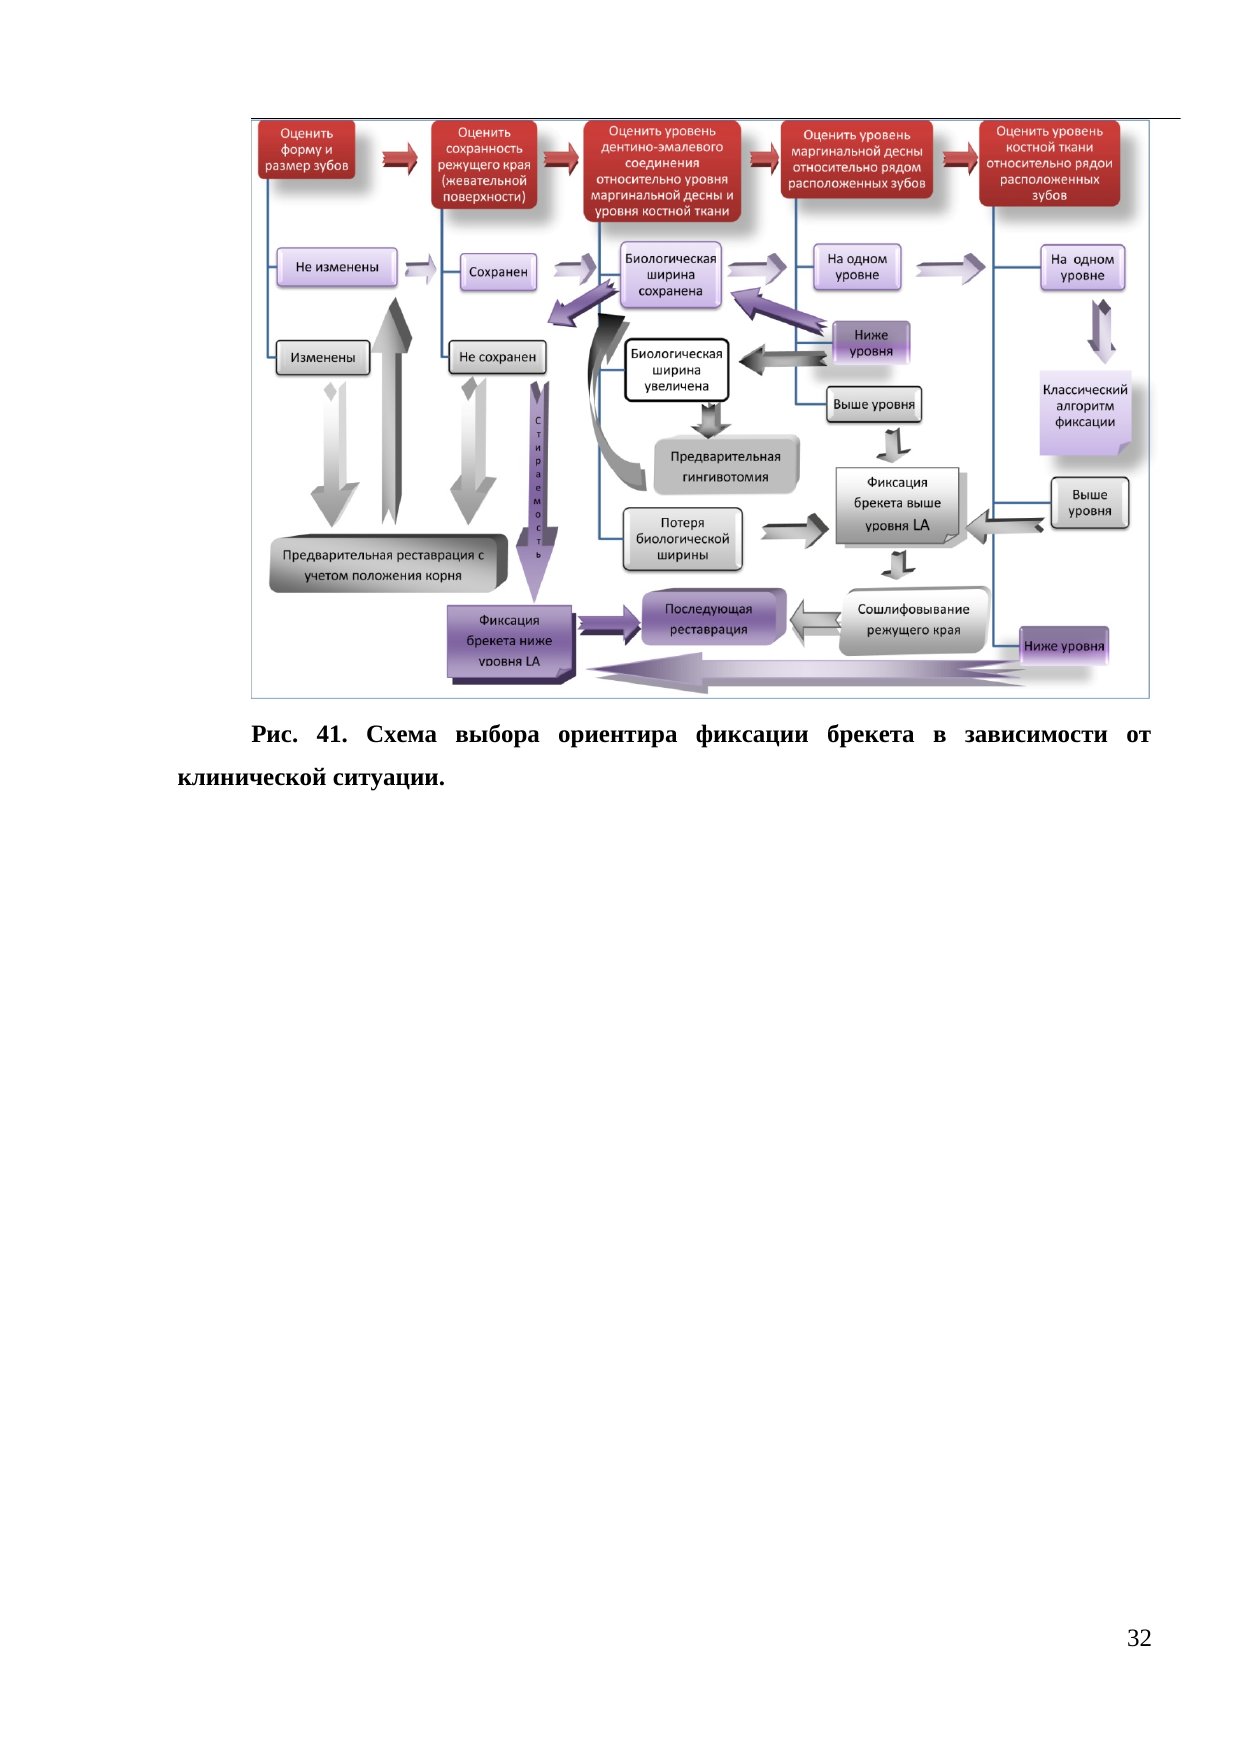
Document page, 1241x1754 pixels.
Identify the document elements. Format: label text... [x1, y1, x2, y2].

picture [251, 118, 1181, 705]
text Рис. 41. Схема выбора ориентира фиксации брекета в зависимости от клинической ситуации. [177, 719, 1152, 791]
